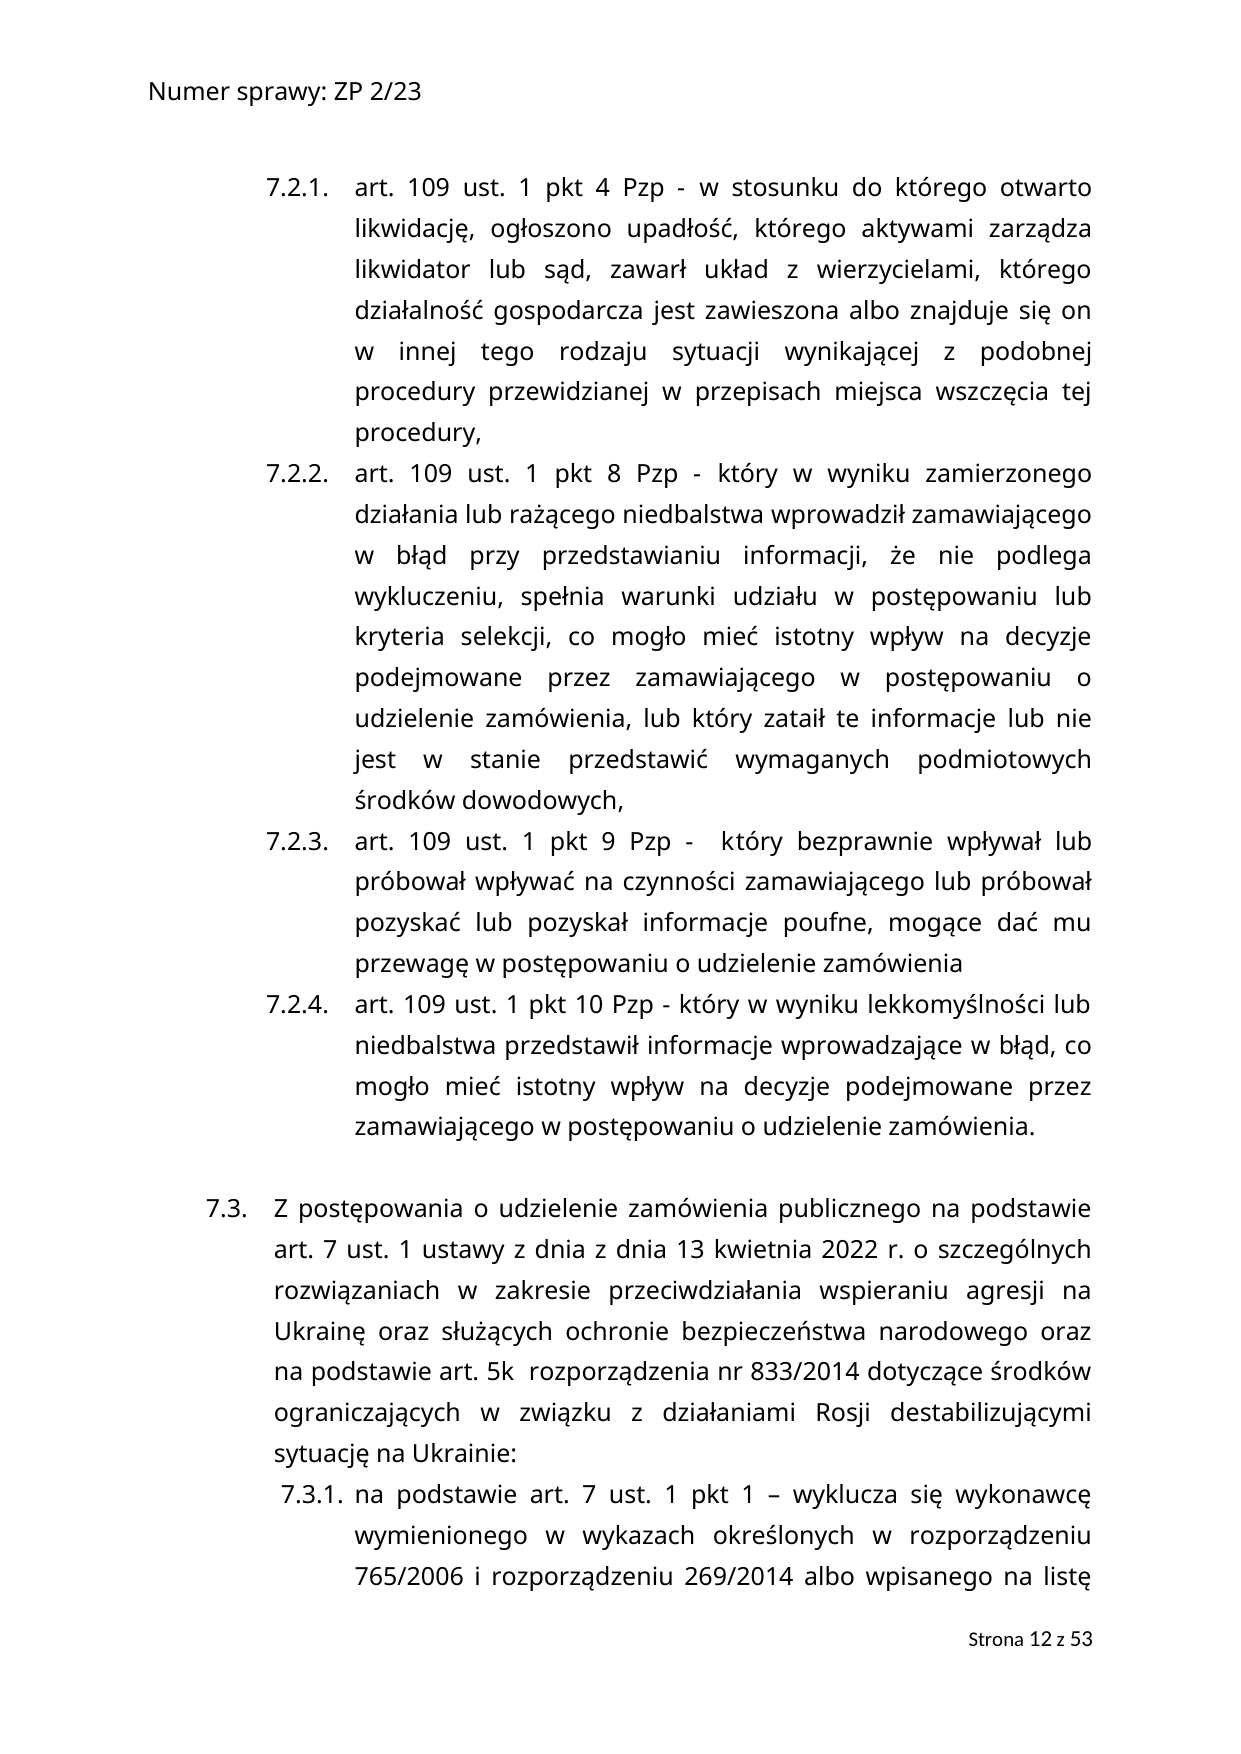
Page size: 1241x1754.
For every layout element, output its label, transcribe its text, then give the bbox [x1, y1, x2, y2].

list art. 109 ust. 1 pkt 9 Pzp - który bezprawnie wpływał lub próbował wpływać na czynności zamawiającego lub próbował pozyskać lub pozyskał informacje poufne, mogące dać mu przewagę w postępowaniu o udzielenie zamówienia [266, 823, 1093, 980]
list art. 109 ust. 1 pkt 10 Pzp - który w wyniku lekkomyślności lub niedbalstwa przedstawił informacje wprowadzające w błąd, co mogło mieć istotny wpływ na decyzje podejmowane przez zamawiającego w postępowaniu o udzielenie zamówienia. [266, 987, 1093, 1143]
list Z postępowania o udzielenie zamówienia publicznego na podstawie art. 7 ust. 1 ustawy z dnia z dnia 13 kwietnia 2022 r. o szczególnych rozwiązaniach w zakresie przeciwdziałania wspieraniu agresji na Ukrainę oraz służących ochronie bezpieczeństwa narodowego oraz na podstawie art. 5k rozporządzenia nr 833/2014 dotyczące środków ograniczających w związku z działaniami Rosji destabilizującymi sytuację na Ukrainie: [206, 1191, 1093, 1470]
list art. 109 ust. 1 pkt 8 Pzp - który w wyniku zamierzonego działania lub rażącego niedbalstwa wprowadził zamawiającego w błąd przy przedstawianiu informacji, że nie podlega wykluczeniu, spełnia warunki udziału w postępowaniu lub kryteria selekcji, co mogło mieć istotny wpływ na decyzje podejmowane przez zamawiającego w postępowaniu o udzielenie zamówienia, lub który zataił te informacje lub nie jest w stanie przedstawić wymaganych podmiotowych środków dowodowych, [266, 456, 1093, 816]
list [281, 1477, 1093, 1592]
list art. 109 ust. 1 pkt 4 Pzp - w stosunku do którego otwarto likwidację, ogłoszono upadłość, którego aktywami zarządza likwidator lub sąd, zawarł układ z wierzycielami, którego działalność gospodarcza jest zawieszona albo znajduje się on w innej tego rodzaju sytuacji wynikającej z podobnej procedury przewidzianej w przepisach miejsca wszczęcia tej procedury, [266, 170, 1093, 449]
